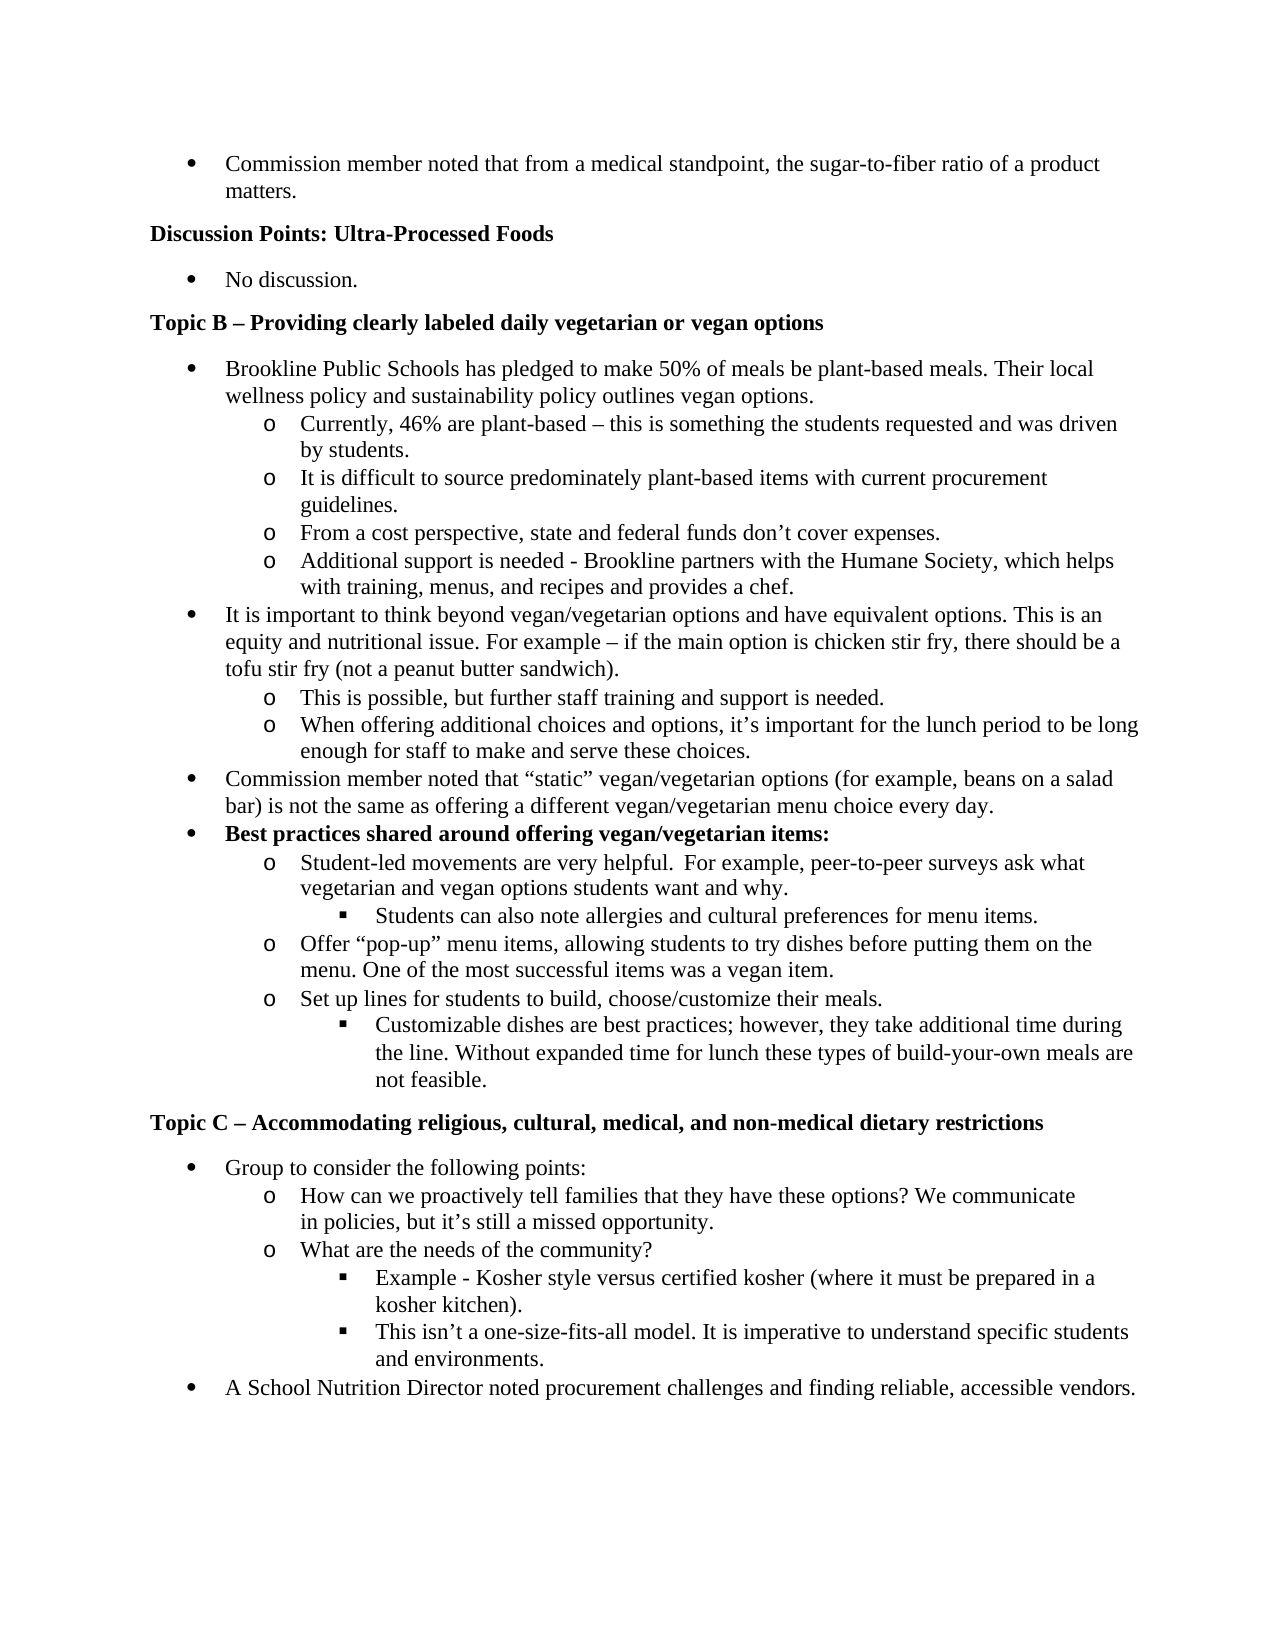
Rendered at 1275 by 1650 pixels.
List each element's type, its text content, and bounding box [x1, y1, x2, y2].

list Group to consider the following points: [187, 1154, 1152, 1180]
list Additional support is needed - Brookline partners with the Humane Society, which helps with training, menus, and recipes and provides a chef. [263, 546, 1115, 599]
list From a cost perspective, state and federal funds don’t cover expenses. [263, 518, 1152, 546]
list Commission member noted that from a medical standpoint, the sugar-to-fiber ratio of a product matters. [188, 150, 1101, 203]
list No discussion. [187, 266, 1152, 292]
list Brookline Public Schools has pledged to make 50% of meals be plant-based meals. Their local wellness policy and sustainability policy outlines vegan options. [188, 355, 1095, 408]
subtitle Best practices shared around offering vegan/vegetarian items: [187, 820, 1152, 847]
list Set up lines for students to build, choose/customize their meals. [263, 984, 1152, 1012]
subtitle Topic B – Providing clearly labeled daily vegetarian or vegan options [150, 309, 1152, 336]
list This is possible, but further staff training and support is needed. [263, 683, 1152, 711]
list How can we proactively tell families that they have these options? We communicate in policies, but it’s still a missed opportunity. [263, 1182, 1099, 1234]
list Commission member noted that “static” vegan/vegetarian options (for example, beans on a salad bar) is not the same as offering a different vegan/vegetarian menu choice every day. [188, 765, 1114, 818]
list When offering additional choices and options, it’s important for the lunch period to be long enough for staff to make and serve these choices. [263, 711, 1139, 763]
list Offer “pop-up” menu items, allowing students to try dishes before putting them on the menu. One of the most successful items was a vegan item. [263, 930, 1093, 982]
list A School Nutrition Director noted procurement challenges and finding reliable, accessible vendors. [187, 1374, 1152, 1400]
list Currently, 46% are plant-based – this is something the students requested and was driven by students. [263, 409, 1118, 462]
list Example - Kosher style versus certified kosher (where it must be prepared in a kosher kitchen). [338, 1263, 1095, 1317]
list It is important to think beyond vegan/vegetarian options and have equivalent options. This is an equity and nutritional issue. For example – if the main option is chicken stir fry, there should be a tofu stir fry (not a peanut butter sandwich). [188, 601, 1120, 681]
list It is difficult to source predominately plant-based items with current procurement guidelines. [263, 463, 1048, 517]
list Student-led movements are very helpful. For example, peer-to-peer surveys ask what vegetarian and vegan options students want and why. [263, 849, 1087, 901]
list This isn’t a one-size-fits-all model. It is imperative to understand specific students and environments. [338, 1318, 1129, 1372]
list Students can also note allergies and cultural preferences for menu items. [338, 902, 1152, 929]
list What are the needs of the community? [263, 1236, 1152, 1263]
subtitle Discussion Points: Ultra-Processed Foods [150, 221, 1152, 247]
subtitle Topic C – Accommodating religious, cultural, medical, and non-medical dietary restrictions [150, 1109, 1152, 1136]
list Customizable dishes are best practices; however, they take additional time during the line. Without expanded time for lunch these types of build-your-own meals are not feasible. [338, 1012, 1134, 1092]
